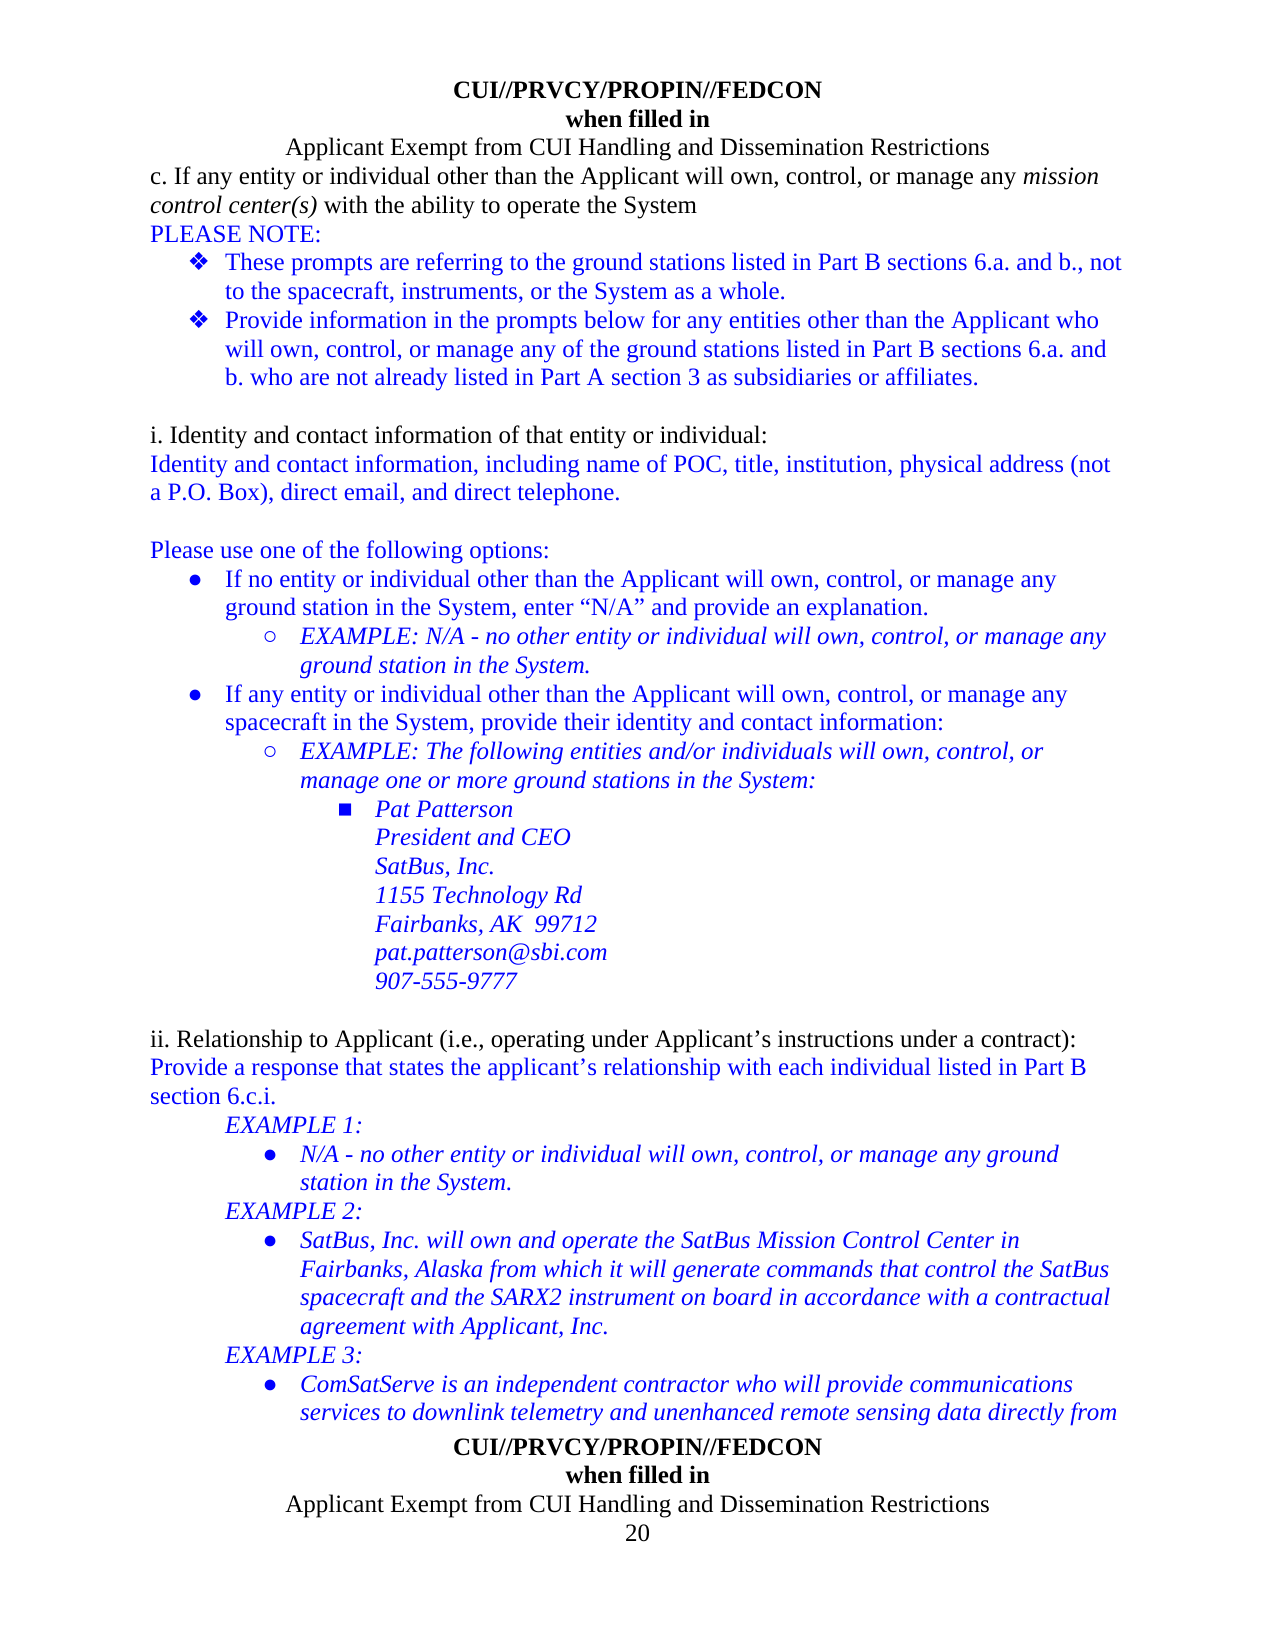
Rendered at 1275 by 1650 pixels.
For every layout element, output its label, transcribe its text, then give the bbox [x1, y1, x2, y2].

text pat.patterson@sbi.com [375, 937, 1125, 966]
list These prompts are referring to the ground stations listed in Part B sections 6.a. and b., not to the spacecraft, instruments, or the System as a whole. [187, 247, 1125, 305]
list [262, 1369, 1125, 1426]
text i. Identity and contact information of that entity or individual: [150, 420, 1125, 449]
text Fairbanks, AK 99712 [375, 909, 1125, 937]
text Identity and contact information, including name of POC, title, institution, physical address (not a P.O. Box), direct email, and direct telephone. [150, 449, 1125, 506]
text Provide a response that states the applicant’s relationship with each individual listed in Part B section 6.c.i. [150, 1052, 1125, 1110]
list Provide information in the prompts below for any entities other than the Applicant who will own, control, or manage any of the ground stations listed in Part B sections 6.a. and b. who are not already listed in Part A section 3 as subsidiaries or affiliates. [187, 305, 1125, 391]
text 907-555-9777 [375, 966, 1125, 995]
text PLEASE NOTE: [150, 219, 1125, 247]
text ii. Relationship to Applicant (i.e., operating under Applicant’s instructions under a contract): [150, 1024, 1125, 1052]
text EXAMPLE 1: [150, 1110, 1125, 1139]
text EXAMPLE 3: [150, 1340, 1125, 1369]
text 1155 Technology Rd [375, 880, 1125, 909]
list N/A - no other entity or individual will own, control, or manage any ground station in the System. [262, 1139, 1125, 1196]
list EXAMPLE: N/A - no other entity or individual will own, control, or manage any ground station in the System. [262, 621, 1125, 679]
list SatBus, Inc. will own and operate the SatBus Mission Control Center in Fairbanks, Alaska from which it will generate commands that control the SatBus spacecraft and the SARX2 instrument on board in accordance with a contractual agreement with Applicant, Inc. [262, 1225, 1125, 1340]
text Please use one of the following options: [150, 535, 1125, 564]
list Pat Patterson President and CEO SatBus, Inc. [337, 794, 1125, 880]
text EXAMPLE 2: [225, 1196, 1125, 1225]
text c. If any entity or individual other than the Applicant will own, control, or manage any mission control center(s) with the ability to operate the System [150, 161, 1125, 219]
list EXAMPLE: The following entities and/or individuals will own, control, or manage one or more ground stations in the System: [262, 736, 1125, 794]
list If no entity or individual other than the Applicant will own, control, or manage any ground station in the System, enter “N/A” and provide an explanation. [187, 564, 1125, 621]
list If any entity or individual other than the Applicant will own, control, or manage any spacecraft in the System, provide their identity and contact information: [187, 679, 1125, 736]
